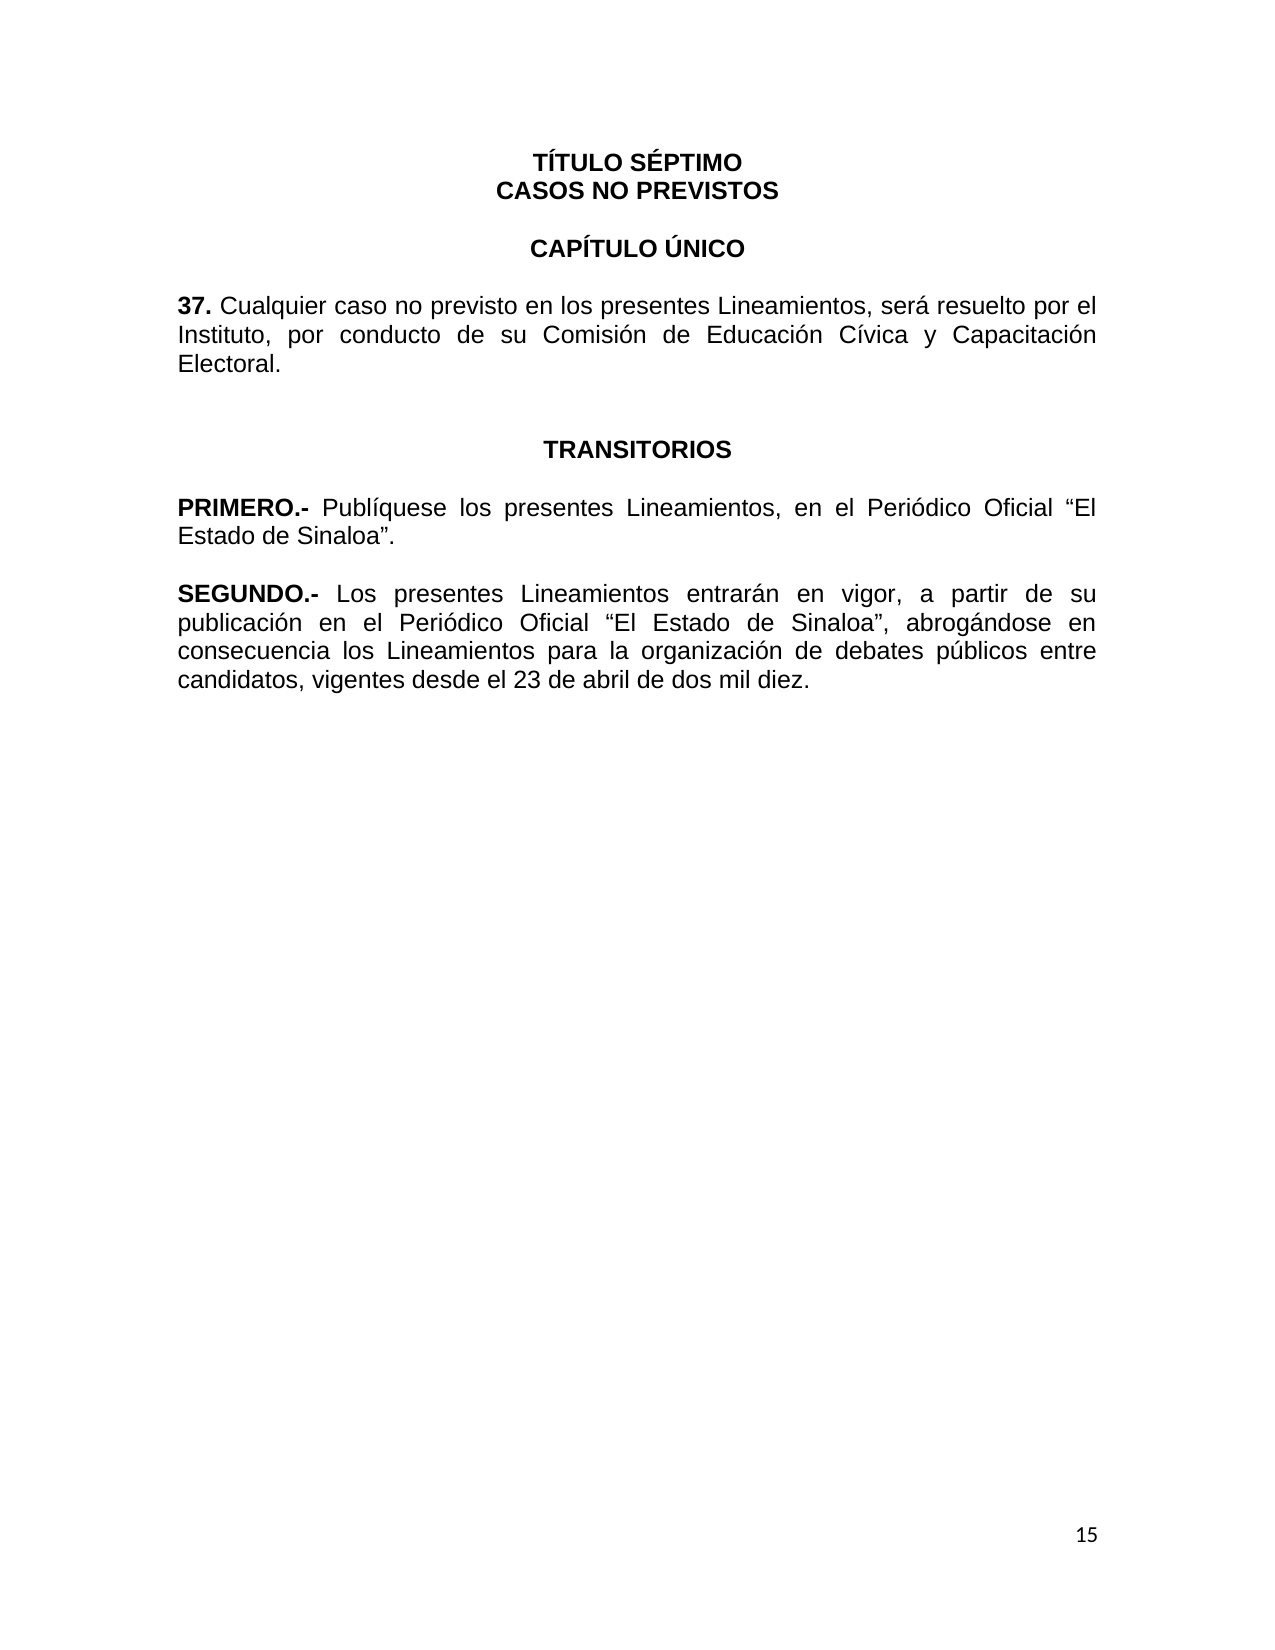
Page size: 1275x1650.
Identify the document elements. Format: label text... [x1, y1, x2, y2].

text 37. Cualquier caso no previsto en los presentes Lineamientos, será resuelto por el Instituto, por conducto de su Comisión de Educación Cívica y Capacitación Electoral. [177, 291, 1098, 378]
text SEGUNDO.- Los presentes Lineamientos entrarán en vigor, a partir de su publicación en el Periódico Oficial “El Estado de Sinaloa”, abrogándose en consecuencia los Lineamientos para la organización de debates públicos entre candidatos, vigentes desde el 23 de abril de dos mil diez. [177, 579, 1098, 694]
text CASOS NO PREVISTOS [177, 176, 1098, 205]
text TRANSITORIOS [177, 435, 1098, 464]
text CAPÍTULO ÚNICO [177, 234, 1098, 263]
text PRIMERO.- Publíquese los presentes Lineamientos, en el Periódico Oficial “El Estado de Sinaloa”. [177, 493, 1098, 550]
text TÍTULO SÉPTIMO [177, 148, 1098, 176]
